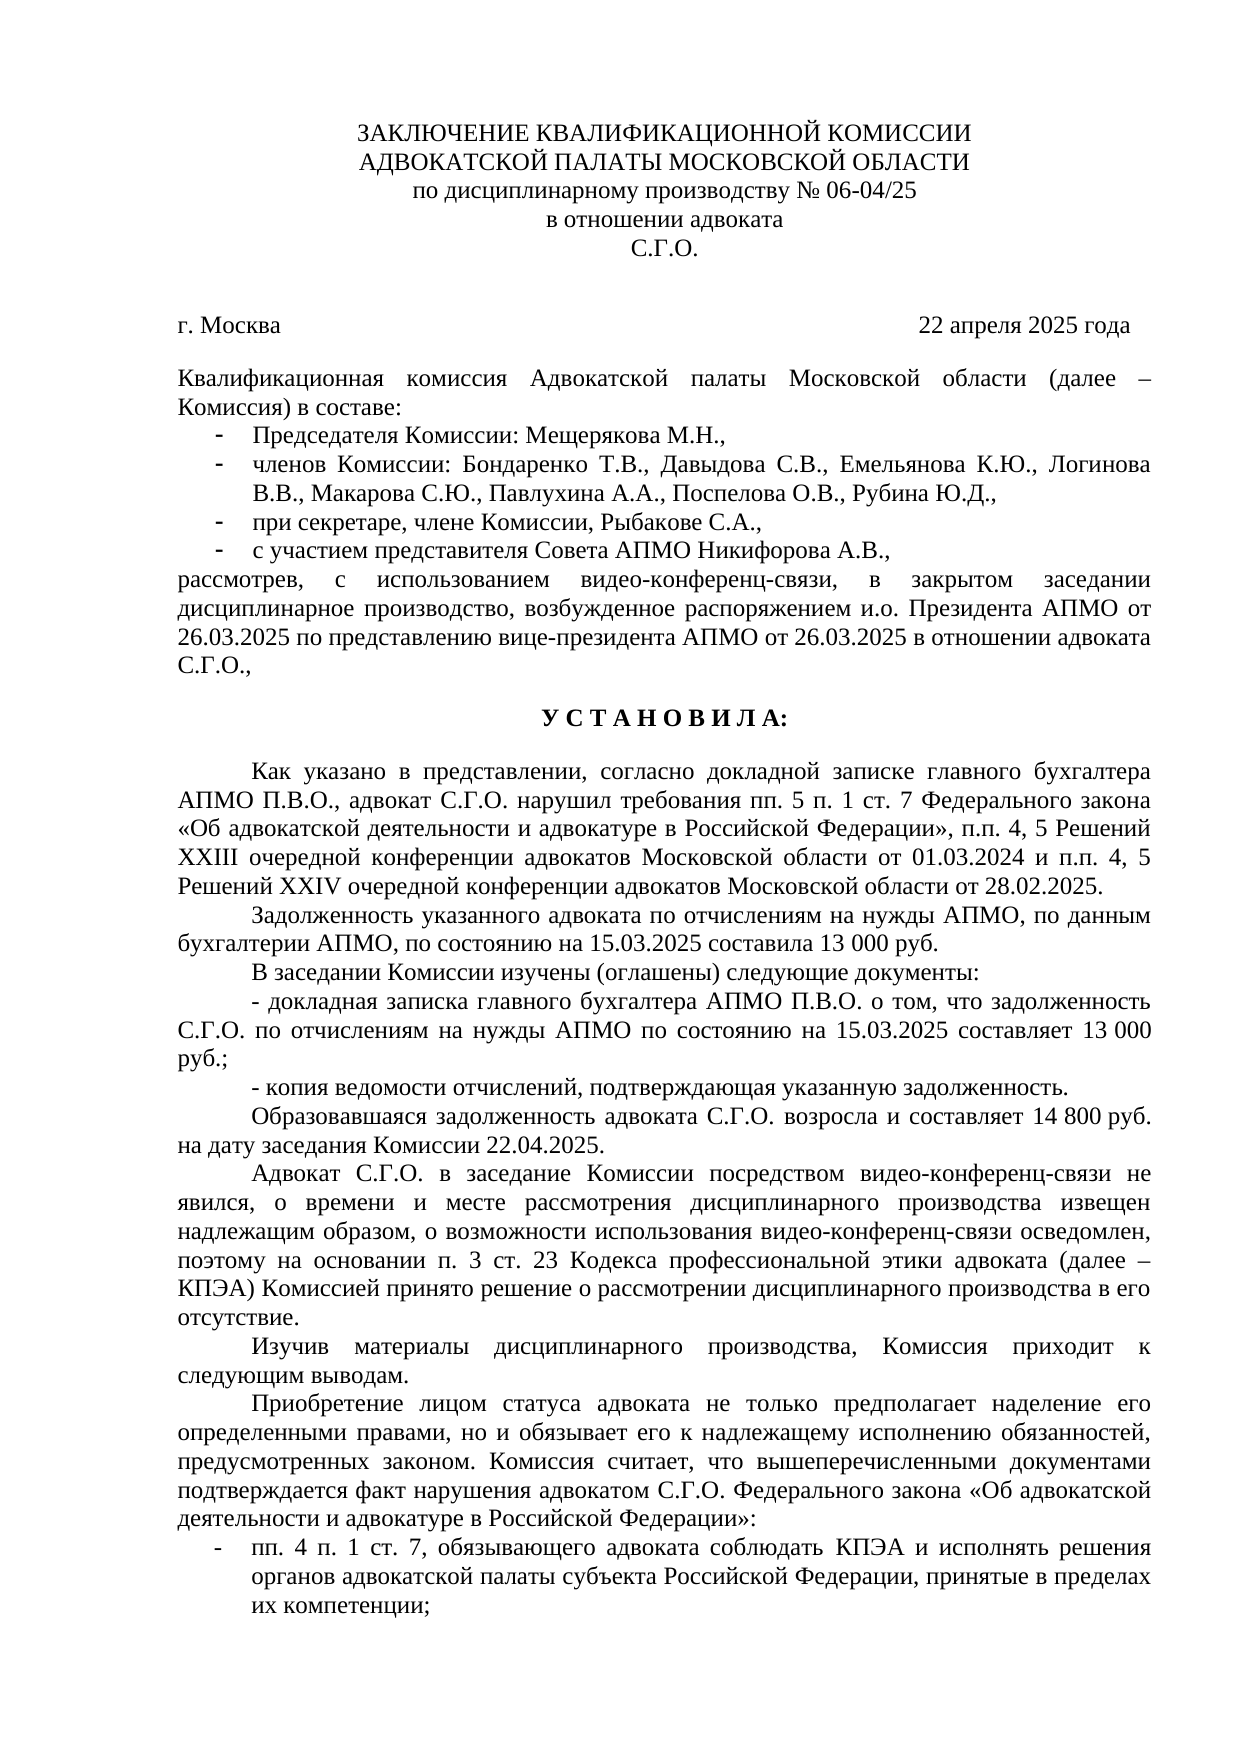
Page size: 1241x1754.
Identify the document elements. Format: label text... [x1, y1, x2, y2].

list членов Комиссии: Бондаренко Т.В., Давыдова С.В., Емельянова К.Ю., Логинова В.В., Макарова С.Ю., Павлухина А.А., Поспелова О.В., Рубина Ю.Д., [215, 449, 1152, 507]
text в отношении адвоката [177, 204, 1152, 233]
text В заседании Комиссии изучены (оглашены) следующие документы: [177, 957, 1152, 986]
text - докладная записка главного бухгалтера АПМО П.В.О. о том, что задолженность С.Г.О. по отчислениям на нужды АПМО по состоянию на 15.03.2025 составляет 13 000 руб.; [177, 986, 1152, 1072]
text Изучив материалы дисциплинарного производства, Комиссия приходит к следующим выводам. [177, 1331, 1152, 1388]
list пп. 4 п. 1 ст. 7, обязывающего адвоката соблюдать КПЭА и исполнять решения органов адвокатской палаты субъекта Российской Федерации, принятые в пределах их компетенции; [213, 1532, 1152, 1618]
text С.Г.О. [177, 233, 1152, 262]
text - копия ведомости отчислений, подтверждающая указанную задолженность. [177, 1072, 1152, 1101]
text ЗАКЛЮЧЕНИЕ КВАЛИФИКАЦИОННОЙ КОМИССИИ [177, 118, 1152, 147]
list с участием представителя Совета АПМО Никифорова А.В., [215, 535, 1152, 564]
text по дисциплинарному производству № 06-04/25 [177, 176, 1152, 204]
text Адвокат С.Г.О. в заседание Комиссии посредством видео-конференц-связи не явился, о времени и месте рассмотрения дисциплинарного производства извещен надлежащим образом, о возможности использования видео-конференц-связи осведомлен, поэтому на основании п. 3 ст. 23 Кодекса профессиональной этики адвоката (далее – КПЭА) Комиссией принято решение о рассмотрении дисциплинарного производства в его отсутствие. [177, 1158, 1152, 1331]
text Образовавшаяся задолженность адвоката С.Г.О. возросла и составляет 14 800 руб. на дату заседания Комиссии 22.04.2025. [177, 1101, 1152, 1158]
list Председателя Комиссии: Мещерякова М.Н., [215, 420, 1152, 449]
text АДВОКАТСКОЙ ПАЛАТЫ МОСКОВСКОЙ ОБЛАСТИ [177, 147, 1152, 176]
text У С Т А Н О В И Л А: [177, 703, 1152, 732]
list при секретаре, члене Комиссии, Рыбакове С.А., [215, 507, 1152, 535]
text Как указано в представлении, согласно докладной записке главного бухгалтера АПМО П.В.О., адвокат С.Г.О. нарушил требования пп. 5 п. 1 ст. 7 Федерального закона «Об адвокатской деятельности и адвокатуре в Российской Федерации», п.п. 4, 5 Решений XXIII очередной конференции адвокатов Московской области от 01.03.2024 и п.п. 4, 5 Решений XXIV очередной конференции адвокатов Московской области от 28.02.2025. [177, 756, 1152, 900]
text Квалификационная комиссия Адвокатской палаты Московской области (далее – Комиссия) в составе: [177, 363, 1152, 420]
text г. Москва 22 апреля 2025 года [177, 310, 1152, 339]
text Задолженность указанного адвоката по отчислениям на нужды АПМО, по данным бухгалтерии АПМО, по состоянию на 15.03.2025 составила 13 000 руб. [177, 900, 1152, 957]
text рассмотрев, с использованием видео-конференц-связи, в закрытом заседании дисциплинарное производство, возбужденное распоряжением и.о. Президента АПМО от 26.03.2025 по представлению вице-президента АПМО от 26.03.2025 в отношении адвоката С.Г.О., [177, 564, 1152, 679]
text Приобретение лицом статуса адвоката не только предполагает наделение его определенными правами, но и обязывает его к надлежащему исполнению обязанностей, предусмотренных законом. Комиссия считает, что вышеперечисленными документами подтверждается факт нарушения адвокатом С.Г.О. Федерального закона «Об адвокатской деятельности и адвокатуре в Российской Федерации»: [177, 1388, 1152, 1532]
